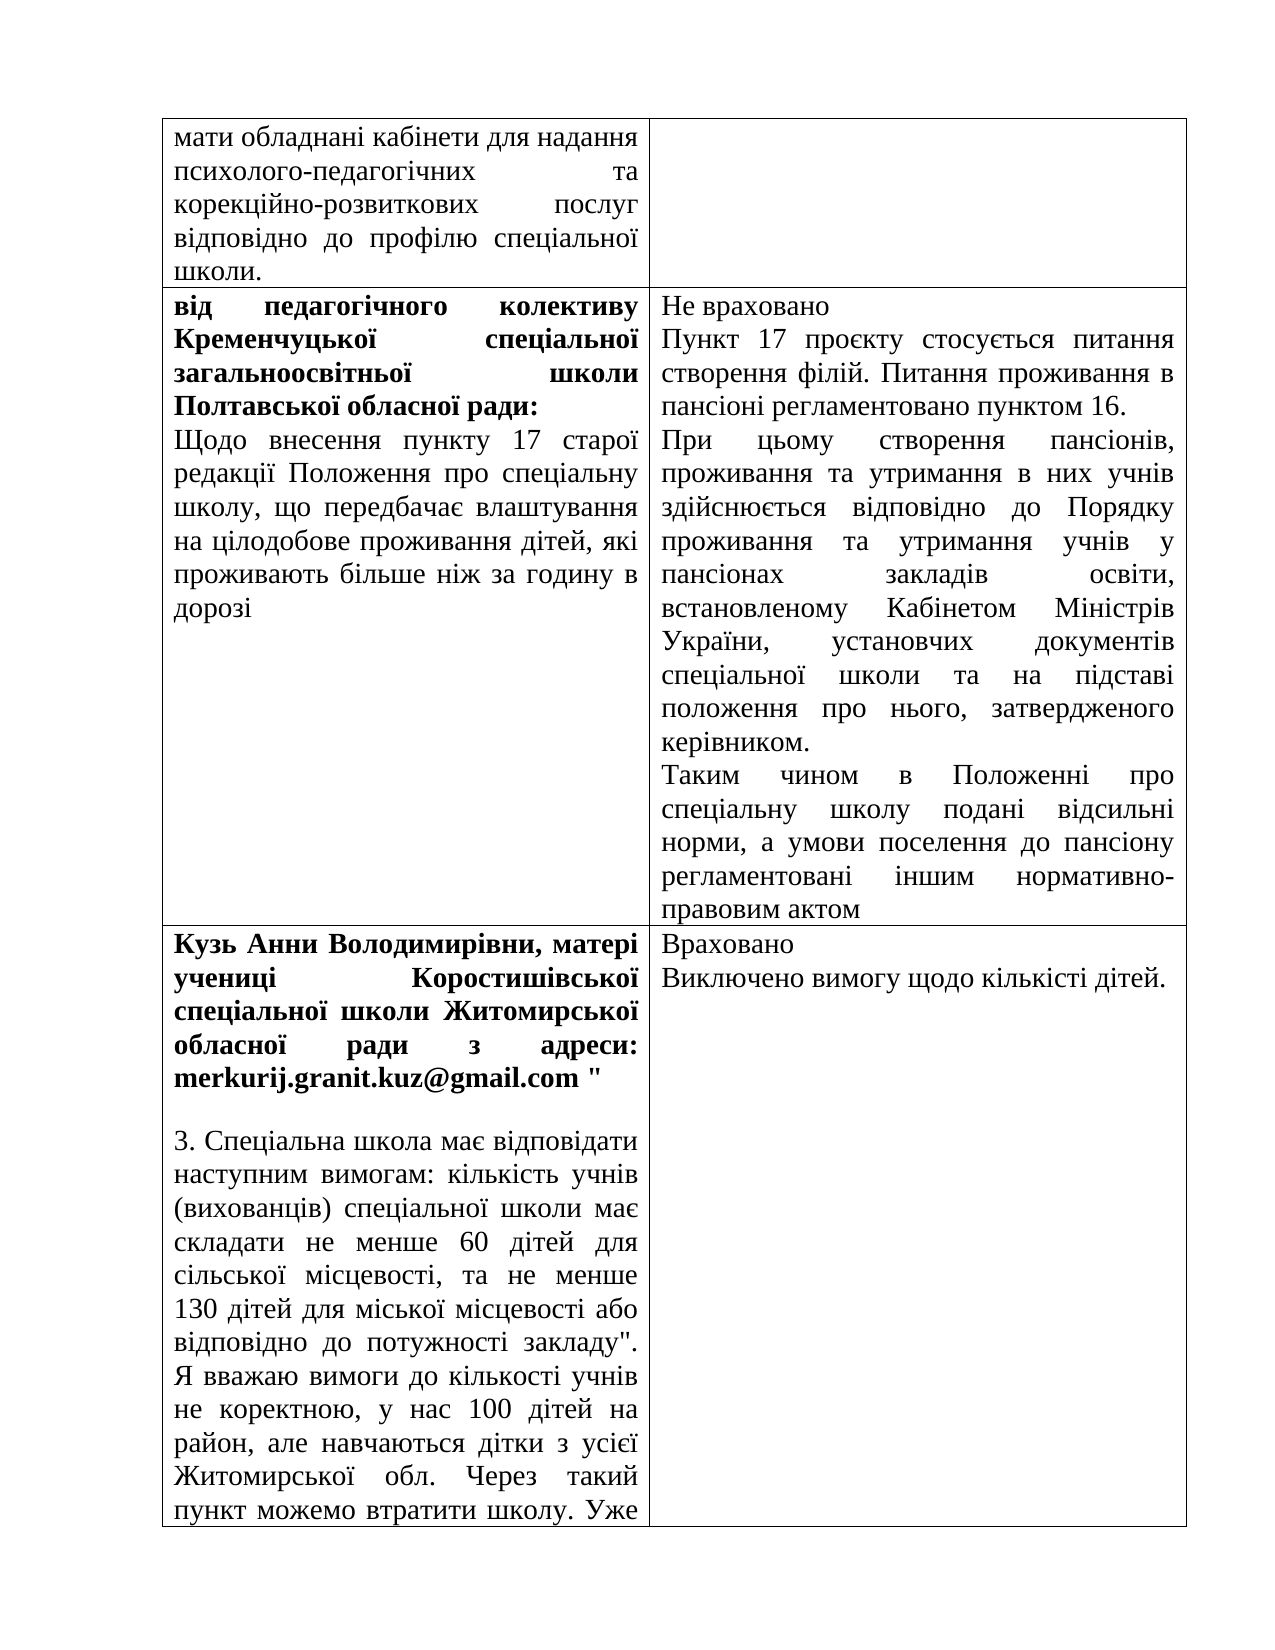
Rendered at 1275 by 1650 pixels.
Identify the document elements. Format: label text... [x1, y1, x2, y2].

table_cell Не враховано Пункт 17 проєкту стосується питання створення філій. Питання проживання в пансіоні регламентовано пунктом 16. При цьому створення пансіонів, проживання та утримання в них учнів здійснюється відповідно до Порядку проживання та утримання учнів у пансіонах закладів освіти, встановленому Кабінетом Міністрів України, установчих документів спеціальної школи та на підставі положення про нього, затвердженого керівником. Таким чином в Положенні про спеціальну школу подані відсильні норми, а умови поселення до пансіону регламентовані іншим нормативно-правовим актом [650, 288, 1186, 925]
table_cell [163, 926, 649, 1526]
table_cell від педагогічного колективу Кременчуцької спеціальної загальноосвітньої школи Полтавської обласної ради: Щодо внесення пункту 17 старої редакції Положення про спеціальну школу, що передбачає влаштування на цілодобове проживання дітей, які проживають більше ніж за годину в дорозі [163, 288, 649, 925]
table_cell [163, 119, 649, 287]
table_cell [650, 119, 1186, 287]
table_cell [650, 926, 1186, 1526]
